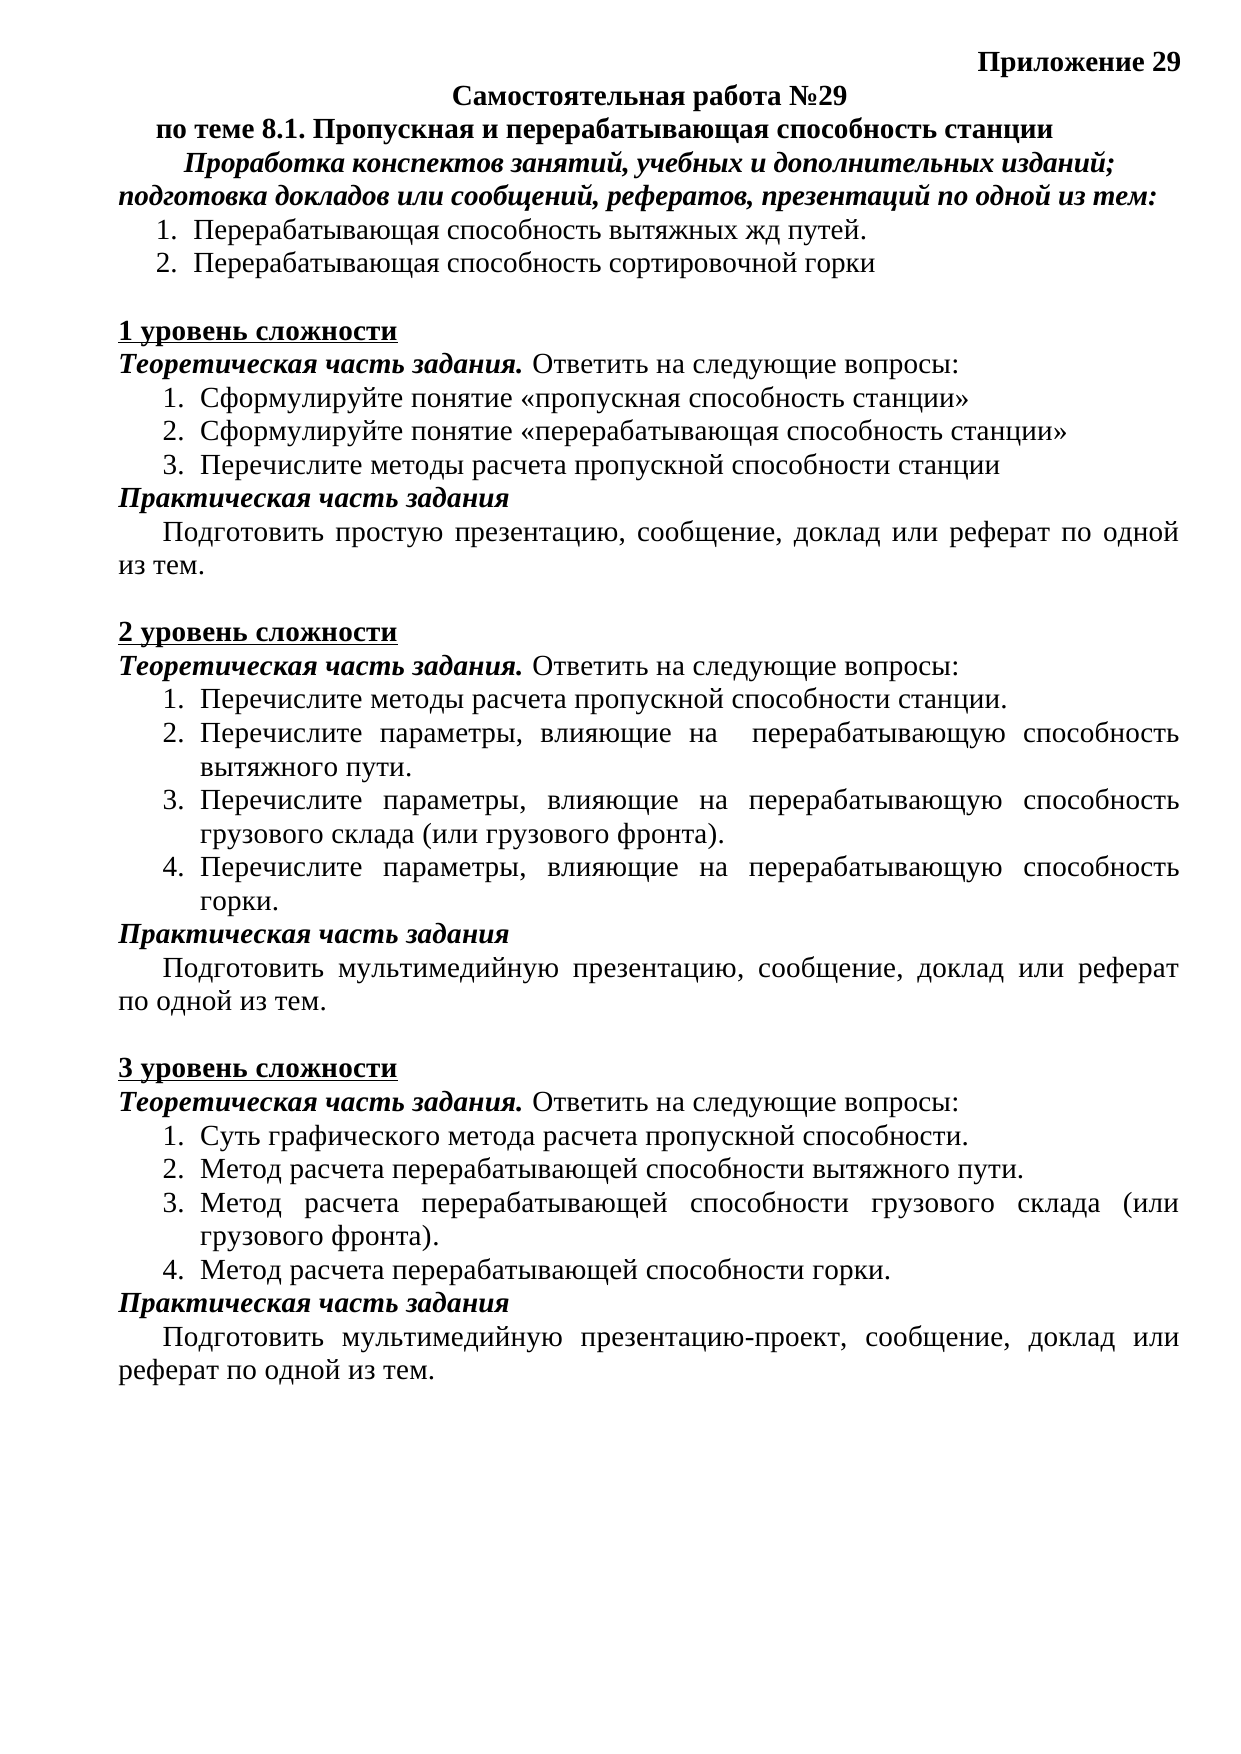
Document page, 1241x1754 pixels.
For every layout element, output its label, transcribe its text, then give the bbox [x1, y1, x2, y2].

list Метод расчета перерабатывающей способности грузового склада (или грузового фронта). [162, 1185, 1181, 1252]
text Самостоятельная работа №29 [118, 78, 1181, 111]
list Перерабатывающая способность сортировочной горки [156, 246, 1181, 279]
list Сформулируйте понятие «перерабатывающая способность станции» [162, 413, 1181, 447]
list Перечислите параметры, влияющие на перерабатывающую способность горки. [162, 849, 1181, 916]
text Подготовить мультимедийную презентацию-проект, сообщение, доклад или реферат по одной из тем. [118, 1319, 1181, 1386]
text Подготовить мультимедийную презентацию, сообщение, доклад или реферат по одной из тем. [118, 950, 1181, 1017]
text Теоретическая часть задания. Ответить на следующие вопросы: [118, 1084, 1181, 1118]
list Перечислите параметры, влияющие на перерабатывающую способность грузового склада (или грузового фронта). [162, 782, 1181, 849]
text Приложение 29 [156, 44, 1181, 78]
text Подготовить простую презентацию, сообщение, доклад или реферат по одной из тем. [118, 514, 1181, 581]
text 2 уровень сложности [118, 614, 1181, 648]
list Перечислите методы расчета пропускной способности станции. [162, 682, 1181, 715]
list Сформулируйте понятие «пропускная способность станции» [162, 380, 1181, 413]
list Суть графического метода расчета пропускной способности. [162, 1118, 1181, 1151]
text подготовка докладов или сообщений, рефератов, презентаций по одной из тем: [118, 178, 1181, 212]
text по теме 8.1. Пропускная и перерабатывающая способность станции [156, 111, 1181, 145]
list Метод расчета перерабатывающей способности вытяжного пути. [162, 1151, 1181, 1185]
text Теоретическая часть задания. Ответить на следующие вопросы: [118, 346, 1181, 380]
text Практическая часть задания [118, 916, 1181, 950]
list Метод расчета перерабатывающей способности горки. [162, 1252, 1181, 1285]
text 1 уровень сложности [118, 313, 1181, 346]
text Практическая часть задания [118, 1285, 1181, 1319]
text Практическая часть задания [118, 480, 1181, 514]
text Проработка конспектов занятий, учебных и дополнительных изданий; [118, 145, 1181, 178]
list Перечислите параметры, влияющие на перерабатывающую способность вытяжного пути. [162, 715, 1181, 782]
list Перерабатывающая способность вытяжных жд путей. [156, 212, 1181, 246]
text 3 уровень сложности [118, 1051, 1181, 1084]
list Перечислите методы расчета пропускной способности станции [162, 447, 1181, 480]
text Теоретическая часть задания. Ответить на следующие вопросы: [118, 648, 1181, 682]
